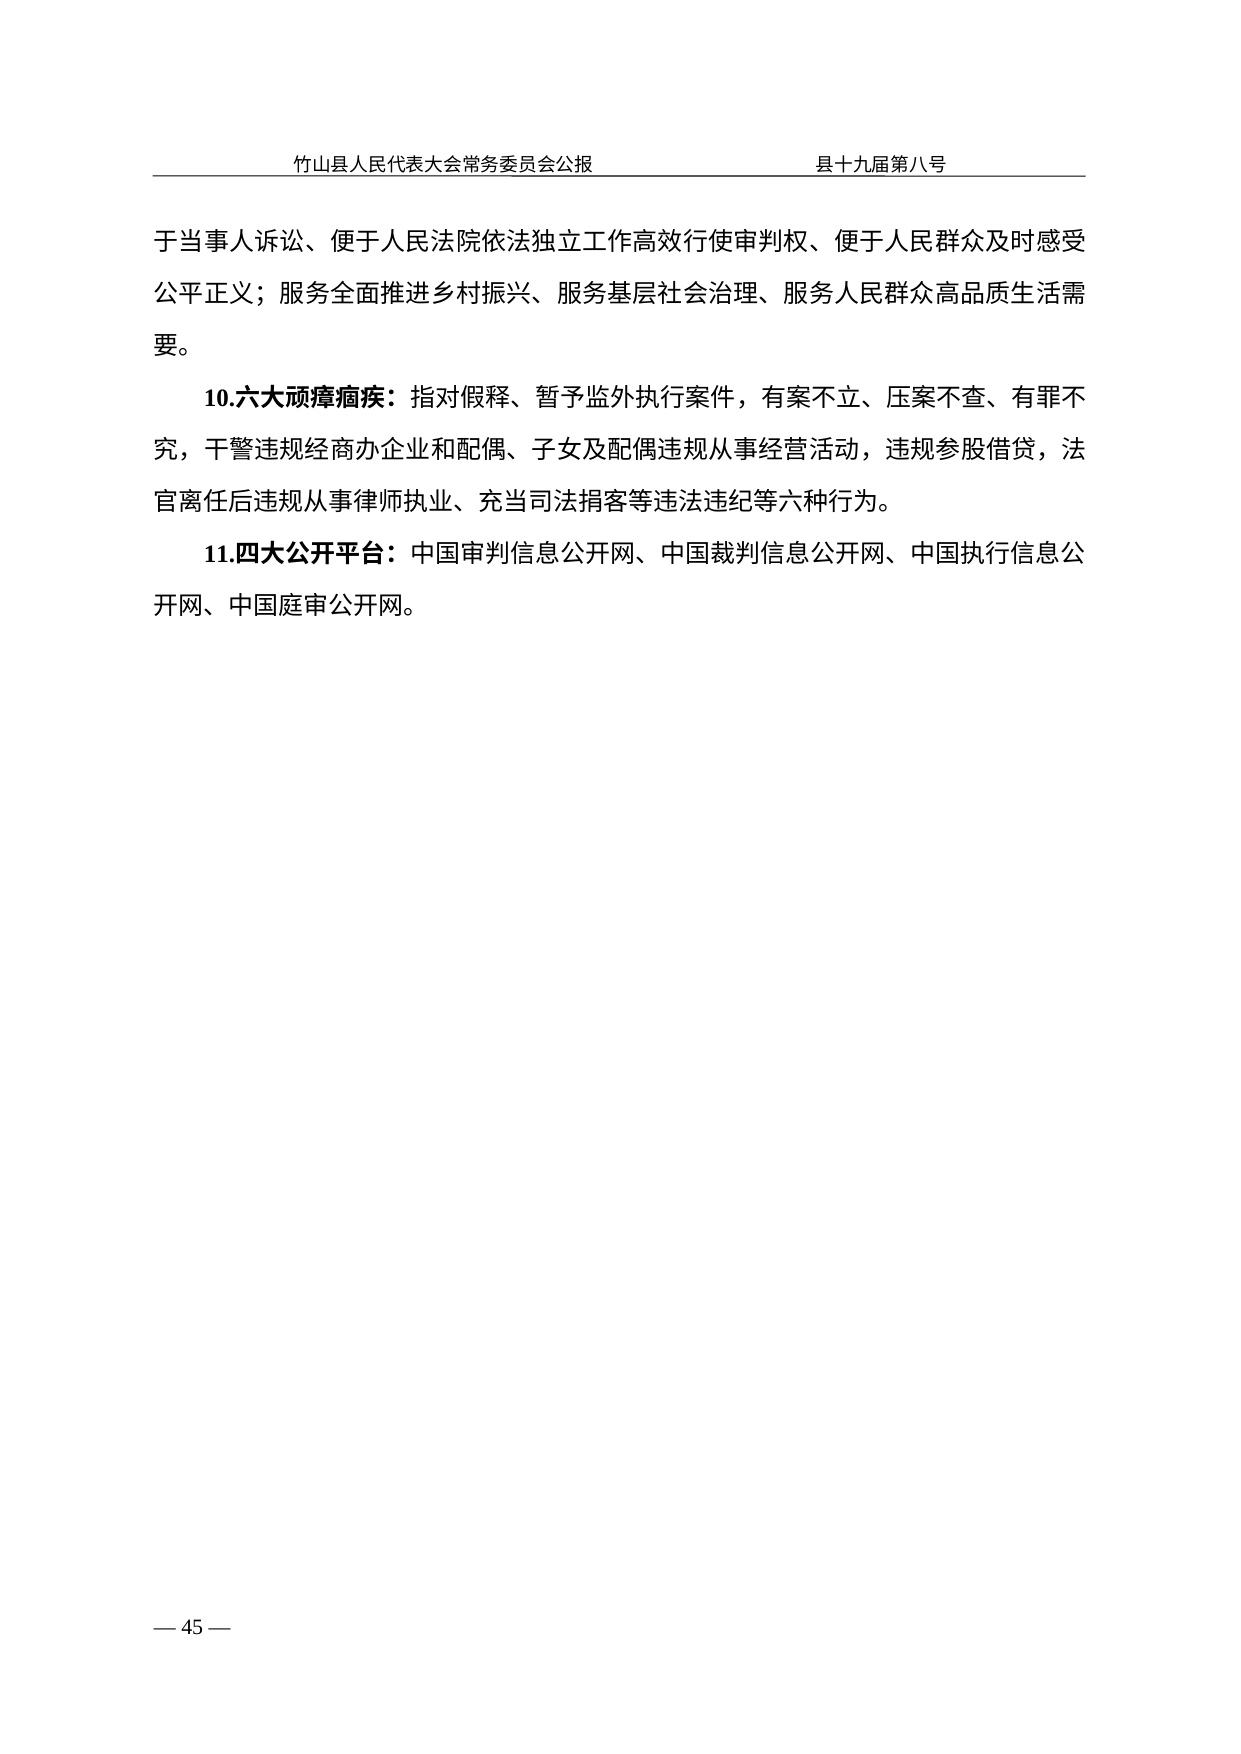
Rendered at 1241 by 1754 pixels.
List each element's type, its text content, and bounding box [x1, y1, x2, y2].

text 10.六大顽瘴痼疾：指对假释、暂予监外执行案件，有案不立、压案不查、有罪不究，干警违规经商办企业和配偶、子女及配偶违规从事经营活动，违规参股借贷，法官离任后违规从事律师执业、充当司法捐客等违法违纪等六种行为。 [153, 365, 1087, 521]
text 11.四大公开平台：中国审判信息公开网、中国裁判信息公开网、中国执行信息公开网、中国庭审公开网。 [153, 521, 1087, 625]
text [153, 208, 1087, 365]
